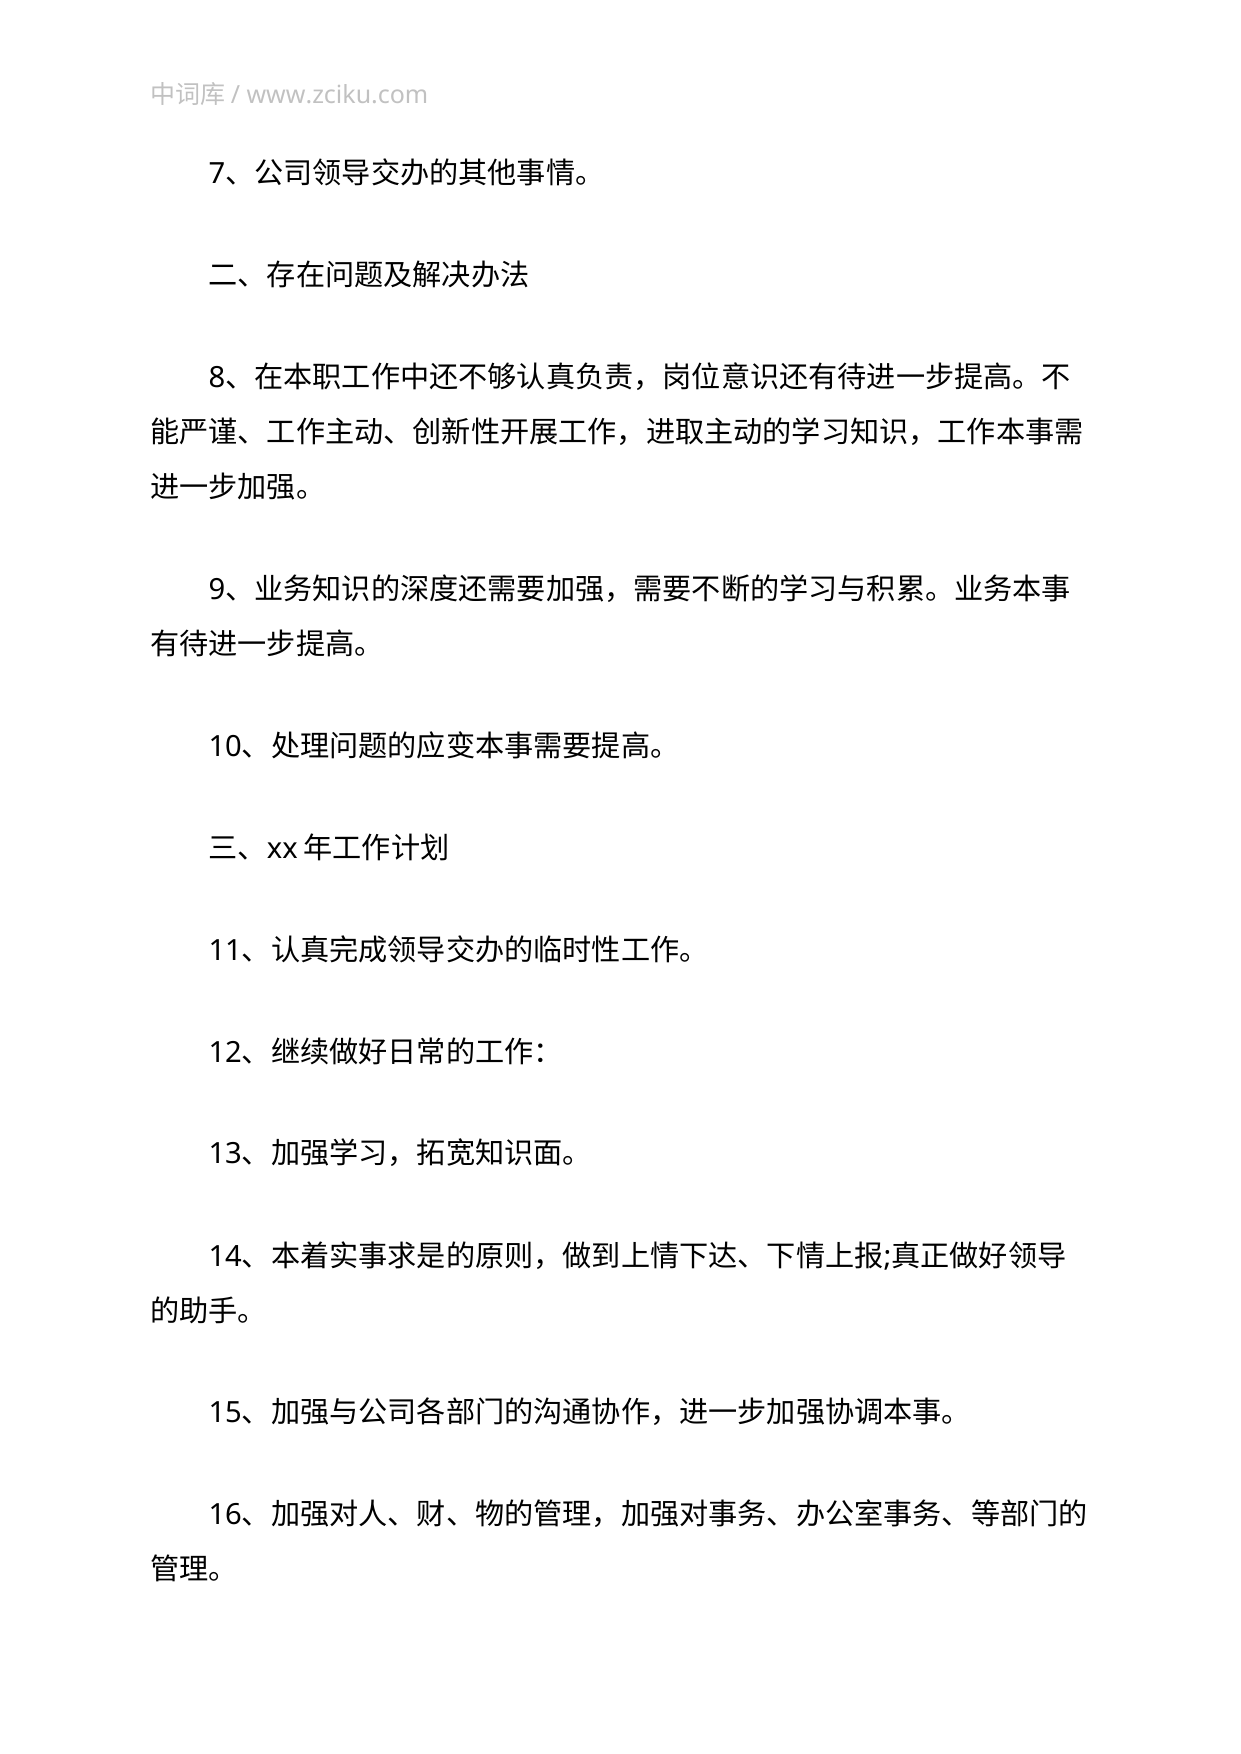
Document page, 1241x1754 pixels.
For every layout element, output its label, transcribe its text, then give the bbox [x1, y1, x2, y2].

text 13、加强学习，拓宽知识面。 [150, 1130, 1090, 1172]
text 9、业务知识的深度还需要加强，需要不断的学习与积累。业务本事有待进一步提高。 [150, 565, 1090, 663]
text 8、在本职工作中还不够认真负责，岗位意识还有待进一步提高。不能严谨、工作主动、创新性开展工作，进取主动的学习知识，工作本事需进一步加强。 [150, 354, 1090, 506]
text 7、公司领导交办的其他事情。 [150, 150, 1090, 192]
text 三、xx年工作计划 [150, 824, 1090, 867]
text 10、处理问题的应变本事需要提高。 [150, 722, 1090, 764]
text 14、本着实事求是的原则，做到上情下达、下情上报;真正做好领导的助手。 [150, 1232, 1090, 1329]
text 16、加强对人、财、物的管理，加强对事务、办公室事务、等部门的管理。 [150, 1491, 1090, 1588]
text 二、存在问题及解决办法 [150, 252, 1090, 294]
text 12、继续做好日常的工作： [150, 1028, 1090, 1071]
text 15、加强与公司各部门的沟通协作，进一步加强协调本事。 [150, 1389, 1090, 1431]
text 11、认真完成领导交办的临时性工作。 [150, 926, 1090, 968]
